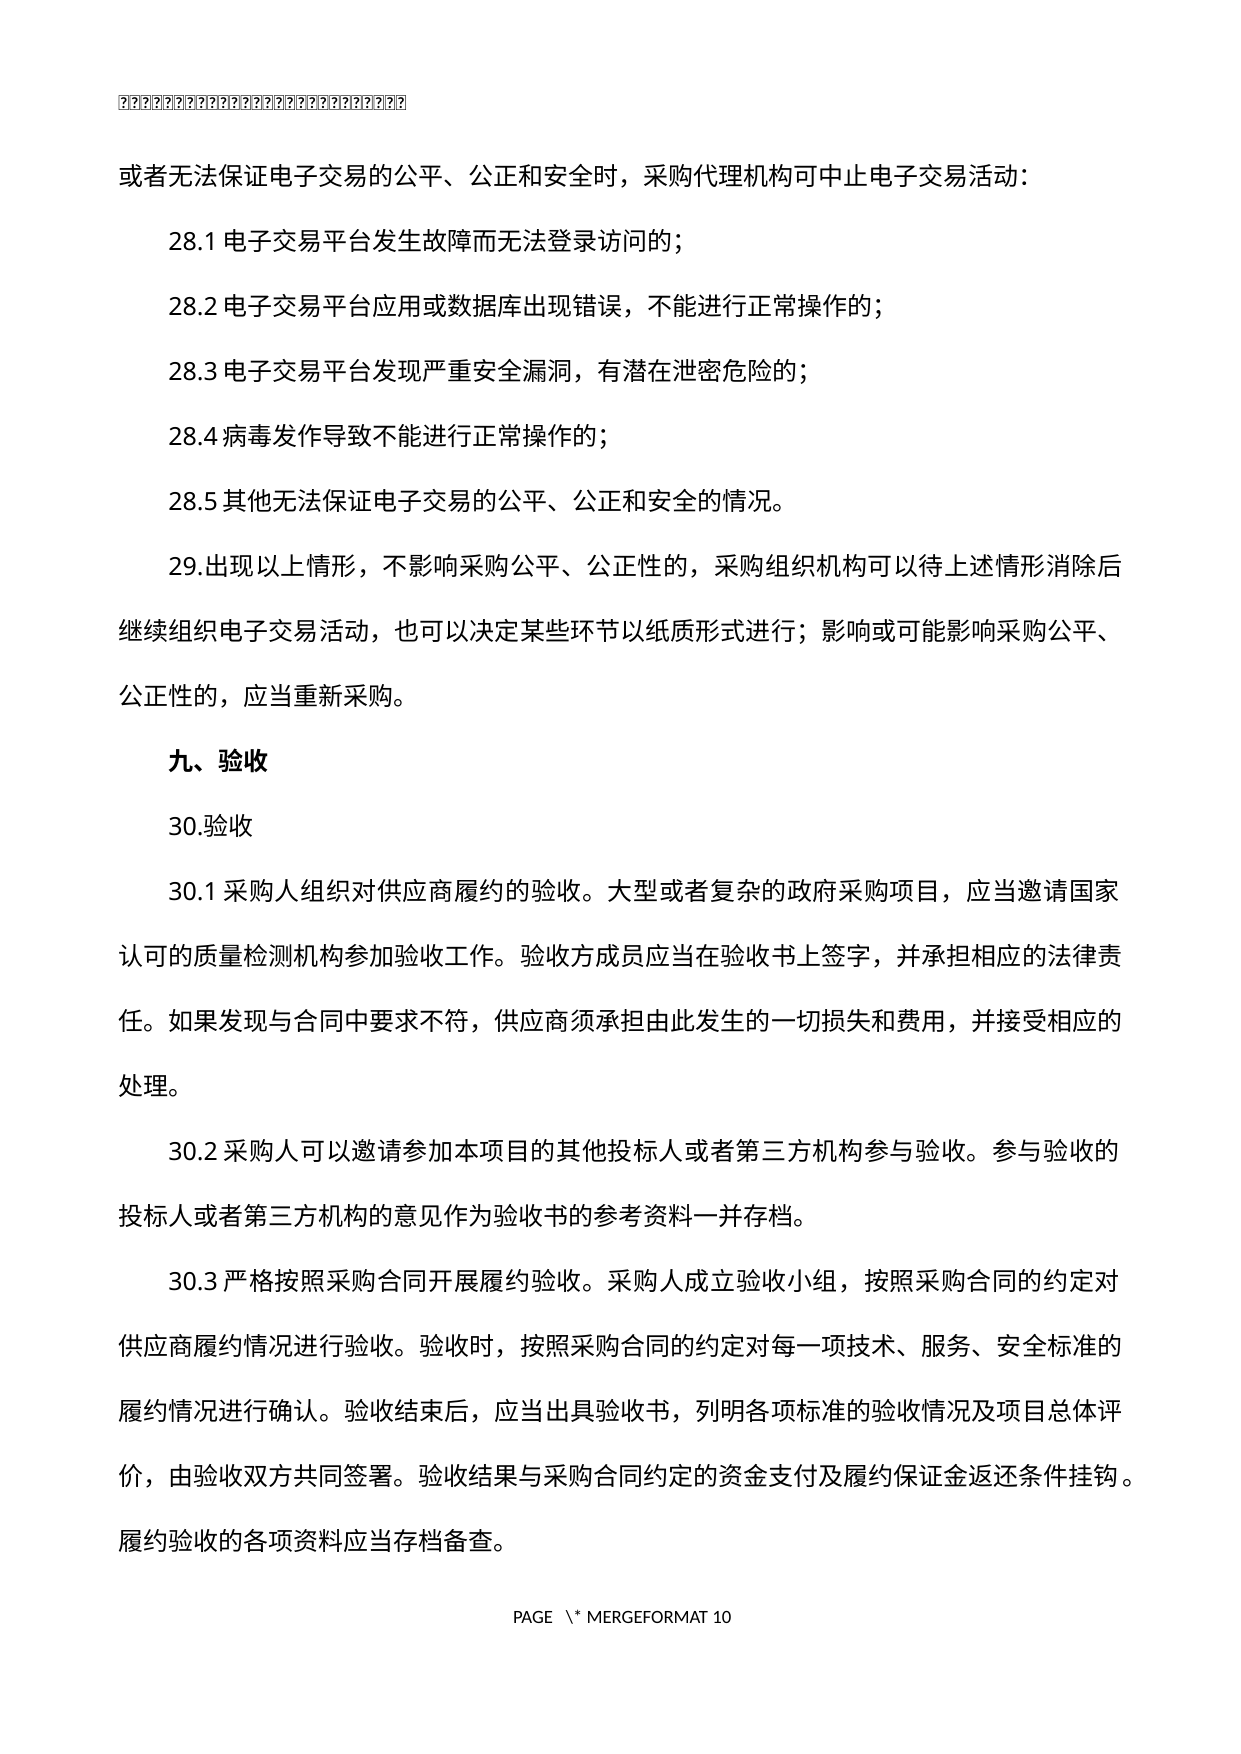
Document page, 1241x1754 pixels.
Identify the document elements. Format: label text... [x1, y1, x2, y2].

text 30.验收 [118, 792, 1122, 857]
text 28.3电子交易平台发现严重安全漏洞，有潜在泄密危险的； [118, 337, 1122, 402]
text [118, 142, 1122, 207]
text 30.3严格按照采购合同开展履约验收。采购人成立验收小组，按照采购合同的约定对供应商履约情况进行验收。验收时，按照采购合同的约定对每一项技术、服务、安全标准的履约情况进行确认。验收结束后，应当出具验收书，列明各项标准的验收情况及项目总体评价，由验收双方共同签署。验收结果与采购合同约定的资金支付及履约保证金返还条件挂钩。履约验收的各项资料应当存档备查。 [118, 1247, 1122, 1572]
text 30.2采购人可以邀请参加本项目的其他投标人或者第三方机构参与验收。参与验收的投标人或者第三方机构的意见作为验收书的参考资料一并存档。 [118, 1117, 1122, 1247]
text 28.1电子交易平台发生故障而无法登录访问的； [118, 207, 1122, 272]
text 30.1采购人组织对供应商履约的验收。大型或者复杂的政府采购项目，应当邀请国家认可的质量检测机构参加验收工作。验收方成员应当在验收书上签字，并承担相应的法律责任。如果发现与合同中要求不符，供应商须承担由此发生的一切损失和费用，并接受相应的处理。 [118, 857, 1122, 1117]
text 29.出现以上情形，不影响采购公平、公正性的，采购组织机构可以待上述情形消除后继续组织电子交易活动，也可以决定某些环节以纸质形式进行；影响或可能影响采购公平、公正性的，应当重新采购。 [118, 532, 1122, 727]
text 28.5其他无法保证电子交易的公平、公正和安全的情况。 [118, 467, 1122, 532]
text 28.4病毒发作导致不能进行正常操作的； [118, 402, 1122, 467]
text 28.2电子交易平台应用或数据库出现错误，不能进行正常操作的； [118, 272, 1122, 337]
text 九、验收 [118, 727, 1122, 792]
